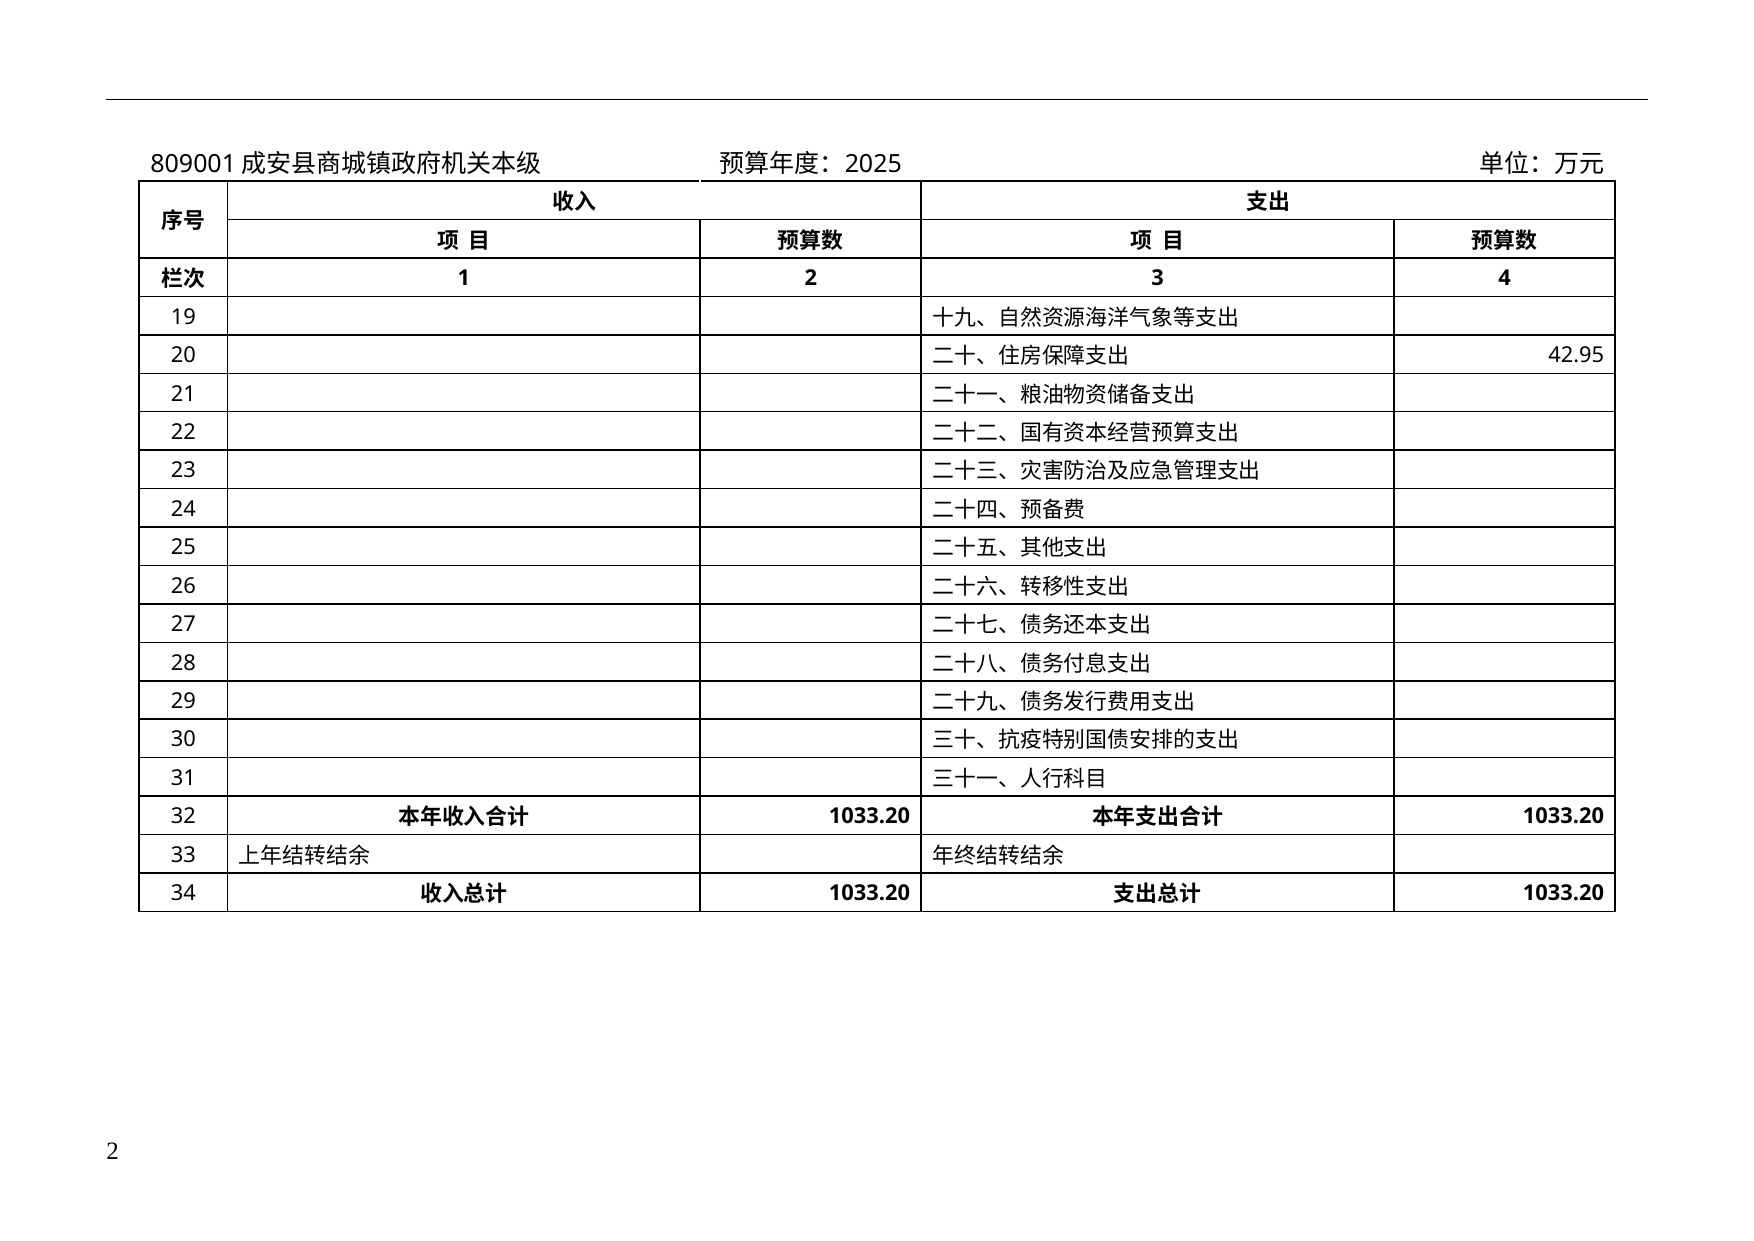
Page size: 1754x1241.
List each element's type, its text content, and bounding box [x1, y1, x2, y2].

table_cell 二十七、债务还本支出 [922, 605, 1393, 641]
table_cell 42.95 [1395, 336, 1614, 372]
table_cell [701, 605, 920, 641]
table_cell 支出 [922, 182, 1614, 219]
table_cell 21 [140, 374, 227, 411]
table_cell [1395, 566, 1614, 603]
table_cell [701, 720, 920, 757]
table_cell 34 [140, 874, 227, 911]
table_cell 24 [140, 489, 227, 526]
table_cell [1395, 412, 1614, 449]
table_cell 三十、抗疫特别国债安排的支出 [922, 720, 1393, 757]
table_cell 二十五、其他支出 [922, 528, 1393, 564]
table_cell [1395, 528, 1614, 564]
table_cell [701, 682, 920, 718]
table_cell 27 [140, 605, 227, 641]
table_cell 1033.20 [701, 874, 920, 911]
table_cell [228, 412, 699, 449]
table_cell [701, 835, 920, 872]
table_cell [701, 412, 920, 449]
table_cell [228, 605, 699, 641]
table_cell [701, 528, 920, 564]
table_cell 二十四、预备费 [922, 489, 1393, 526]
table_cell [1395, 605, 1614, 641]
table_cell 序号 [140, 182, 227, 257]
table_cell 二十三、灾害防治及应急管理支出 [922, 451, 1393, 488]
table_cell 年终结转结余 [922, 835, 1393, 872]
table_cell 1033.20 [1395, 797, 1614, 834]
table_cell 十九、自然资源海洋气象等支出 [922, 297, 1393, 334]
table_cell [228, 374, 699, 411]
table_cell [228, 297, 699, 334]
table_cell 1 [228, 259, 699, 296]
table_cell [701, 451, 920, 488]
table_cell [1395, 451, 1614, 488]
table_cell 三十一、人行科目 [922, 758, 1393, 795]
table_header 预算年度：2025 [701, 143, 920, 180]
table_cell 本年收入合计 [228, 797, 699, 834]
table_cell [228, 758, 699, 795]
table_cell [1395, 489, 1614, 526]
table_cell 二十二、国有资本经营预算支出 [922, 412, 1393, 449]
table_cell 29 [140, 682, 227, 718]
table_cell 栏次 [140, 259, 227, 296]
table_cell 二十九、债务发行费用支出 [922, 682, 1393, 718]
table_cell 上年结转结余 [228, 835, 699, 872]
table_cell 19 [140, 297, 227, 334]
table_cell 30 [140, 720, 227, 757]
table_cell [228, 451, 699, 488]
table_cell 二十八、债务付息支出 [922, 643, 1393, 680]
table_cell [701, 336, 920, 372]
table_cell 31 [140, 758, 227, 795]
table_cell 本年支出合计 [922, 797, 1393, 834]
table_cell 收入 [228, 182, 920, 219]
table_cell [701, 489, 920, 526]
table_cell 二十一、粮油物资储备支出 [922, 374, 1393, 411]
table_cell 28 [140, 643, 227, 680]
table_cell [701, 758, 920, 795]
table_cell 23 [140, 451, 227, 488]
table_cell 1033.20 [701, 797, 920, 834]
table_cell 二十、住房保障支出 [922, 336, 1393, 372]
table_cell [1395, 643, 1614, 680]
table_cell [228, 720, 699, 757]
table_cell 收入总计 [228, 874, 699, 911]
table_cell 项 目 [228, 220, 699, 257]
table_cell 2 [701, 259, 920, 296]
table_cell [701, 374, 920, 411]
table_cell [1395, 297, 1614, 334]
table_cell [701, 566, 920, 603]
table_cell [228, 566, 699, 603]
table_cell [228, 489, 699, 526]
table_cell 32 [140, 797, 227, 834]
table_cell 预算数 [1395, 220, 1614, 257]
table_cell [701, 643, 920, 680]
table_cell 22 [140, 412, 227, 449]
table_cell 预算数 [701, 220, 920, 257]
table_cell 25 [140, 528, 227, 564]
table_cell [228, 682, 699, 718]
table_cell [228, 336, 699, 372]
table_cell [1395, 682, 1614, 718]
table_cell 3 [922, 259, 1393, 296]
table_header 单位：万元 [922, 143, 1614, 180]
table_cell [1395, 835, 1614, 872]
table_cell [1395, 758, 1614, 795]
table_cell 26 [140, 566, 227, 603]
table_cell 1033.20 [1395, 874, 1614, 911]
table_cell 支出总计 [922, 874, 1393, 911]
table_cell 二十六、转移性支出 [922, 566, 1393, 603]
table_cell 项 目 [922, 220, 1393, 257]
table_cell 4 [1395, 259, 1614, 296]
table_cell [228, 643, 699, 680]
table_cell [1395, 720, 1614, 757]
table_cell 33 [140, 835, 227, 872]
table_cell [701, 297, 920, 334]
table_cell [1395, 374, 1614, 411]
table_header 809001成安县商城镇政府机关本级 [140, 143, 699, 180]
table_cell 20 [140, 336, 227, 372]
table_cell [228, 528, 699, 564]
